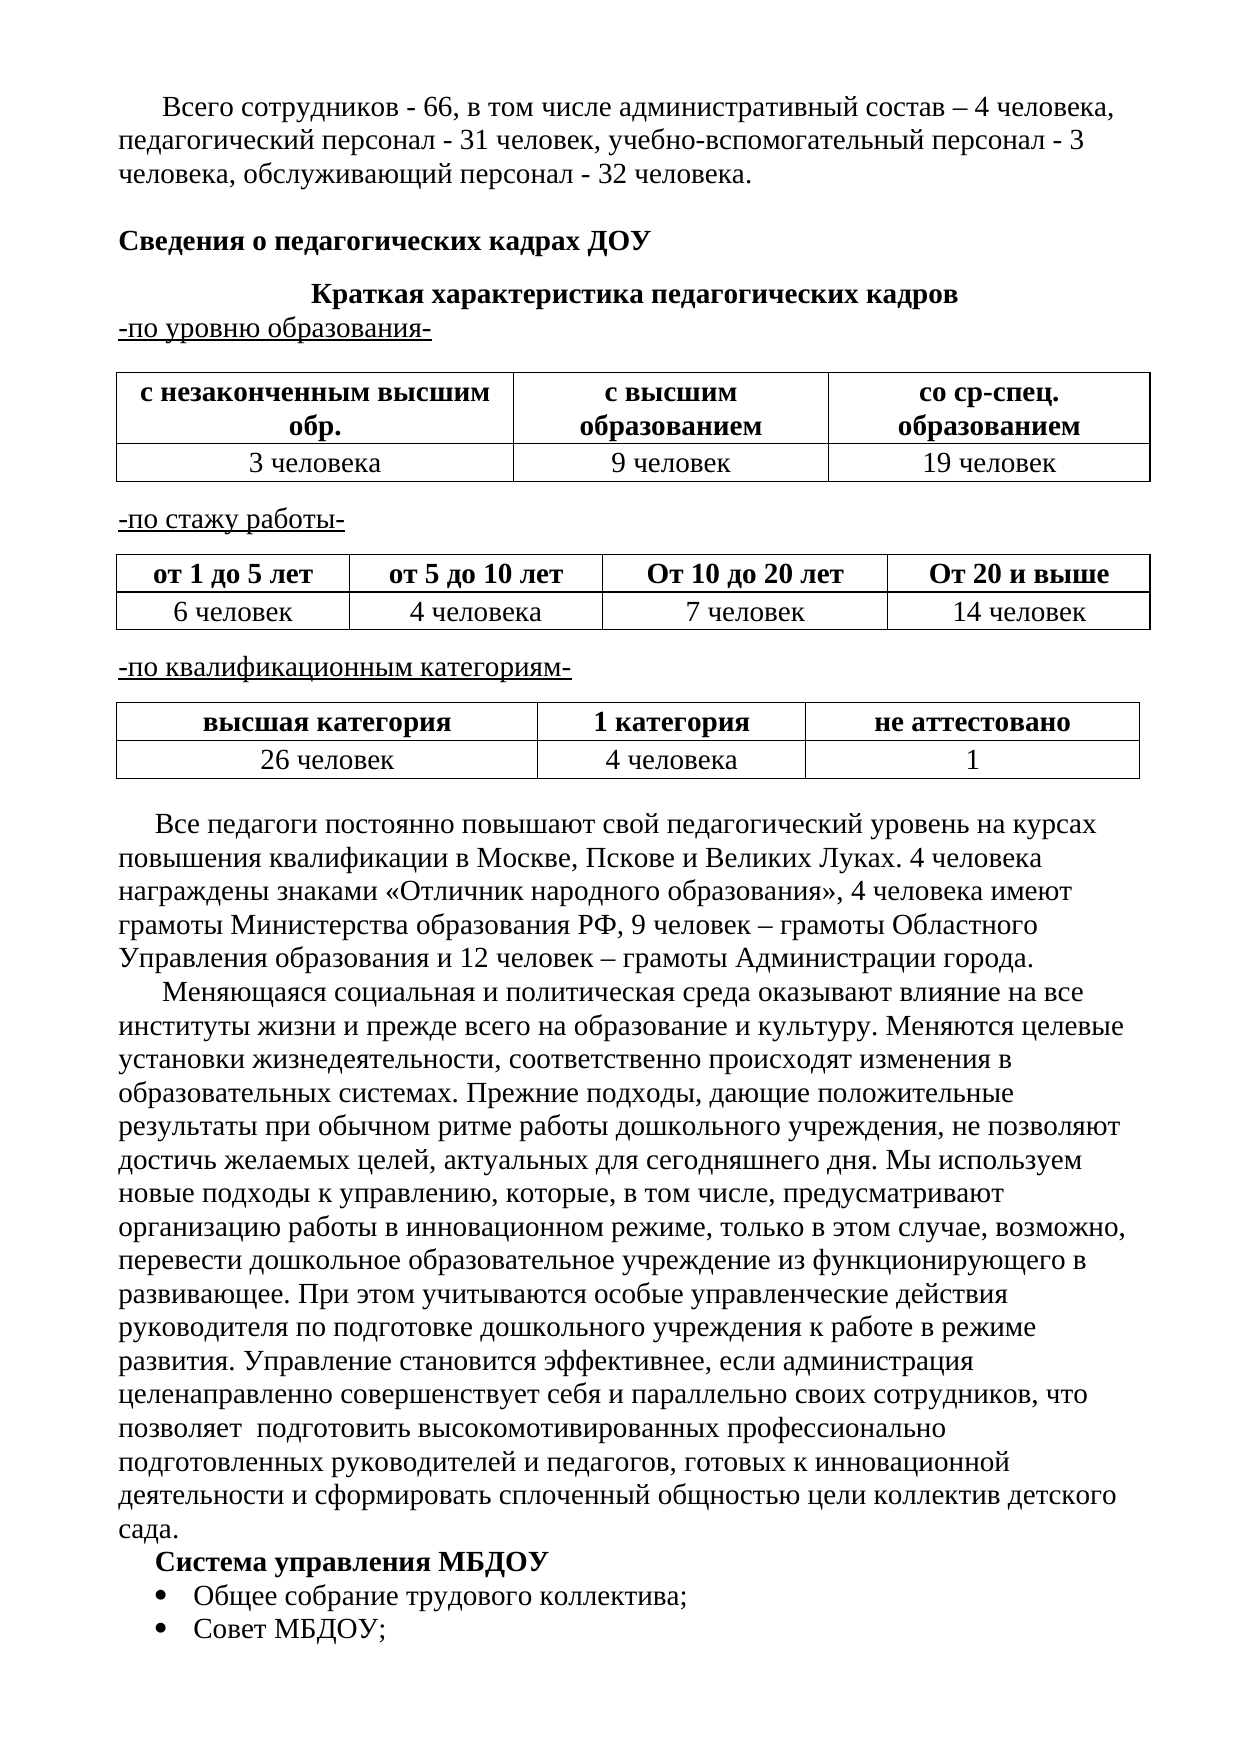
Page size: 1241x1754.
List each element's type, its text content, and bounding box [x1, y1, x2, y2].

text Краткая характеристика педагогических кадров [118, 277, 1152, 310]
table_header от 1 до 5 лет [117, 555, 349, 591]
text Все педагоги постоянно повышают свой педагогический уровень на курсах повышения квалификации в Москве, Пскове и Великих Луках. 4 человека награждены знаками «Отличник народного образования», 4 человека имеют грамоты Министерства образования РФ, 9 человек – грамоты Областного Управления образования и 12 человек – грамоты Администрации города. [118, 806, 1152, 974]
table_cell 6 человек [117, 593, 349, 629]
text Меняющаяся социальная и политическая среда оказывают влияние на все институты жизни и прежде всего на образование и культуру. Меняются целевые установки жизнедеятельности, соответственно происходят изменения в образовательных системах. Прежние подходы, дающие положительные результаты при обычном ритме работы дошкольного учреждения, не позволяют достичь желаемых целей, актуальных для сегодняшнего дня. Мы используем новые подходы к управлению, которые, в том числе, предусматривают организацию работы в инновационном режиме, только в этом случае, возможно, перевести дошкольное образовательное учреждение из функционирующего в развивающее. При этом учитываются особые управленческие действия руководителя по подготовке дошкольного учреждения к работе в режиме развития. Управление становится эффективнее, если администрация целенаправленно совершенствует себя и параллельно своих сотрудников, что позволяет подготовить высокомотивированных профессионально подготовленных руководителей и педагогов, готовых к инновационной деятельности и сформировать сплоченный общностью цели коллектив детского сада. [118, 974, 1152, 1544]
table_header с незаконченным высшим обр. [117, 373, 513, 443]
table_header От 10 до 20 лет [603, 555, 887, 591]
list Общее собрание трудового коллектива; [156, 1578, 1152, 1612]
table_cell 26 человек [117, 741, 537, 777]
table_cell 14 человек [888, 593, 1149, 629]
text Сведения о педагогических кадрах ДОУ [118, 223, 1152, 256]
text -по стажу работы- [118, 501, 1152, 534]
table_header не аттестовано [806, 703, 1139, 740]
table_cell 4 человека [350, 593, 602, 629]
table_cell 3 человека [117, 444, 513, 481]
table_header со ср-спец. образованием [829, 373, 1149, 443]
table_cell 19 человек [829, 444, 1149, 481]
text -по квалификационным категориям- [118, 649, 1152, 683]
table_header От 20 и выше [888, 555, 1149, 591]
table_cell 9 человек [514, 444, 828, 481]
table_cell 7 человек [603, 593, 887, 629]
text -по уровню образования- [118, 310, 1152, 372]
table_cell 4 человека [538, 741, 805, 777]
table_header 1 категория [538, 703, 805, 740]
table_cell 1 [806, 741, 1139, 777]
text Система управления МБДОУ [118, 1544, 1152, 1578]
table_header от 5 до 10 лет [350, 555, 602, 591]
table_header высшая категория [117, 703, 537, 740]
list Совет МБДОУ; [156, 1612, 1152, 1645]
table_header с высшим образованием [514, 373, 828, 443]
text Всего сотрудников - 66, в том числе административный состав – 4 человека, педагогический персонал - 31 человек, учебно-вспомогательный персонал - 3 человека, обслуживающий персонал - 32 человека. [118, 89, 1152, 189]
